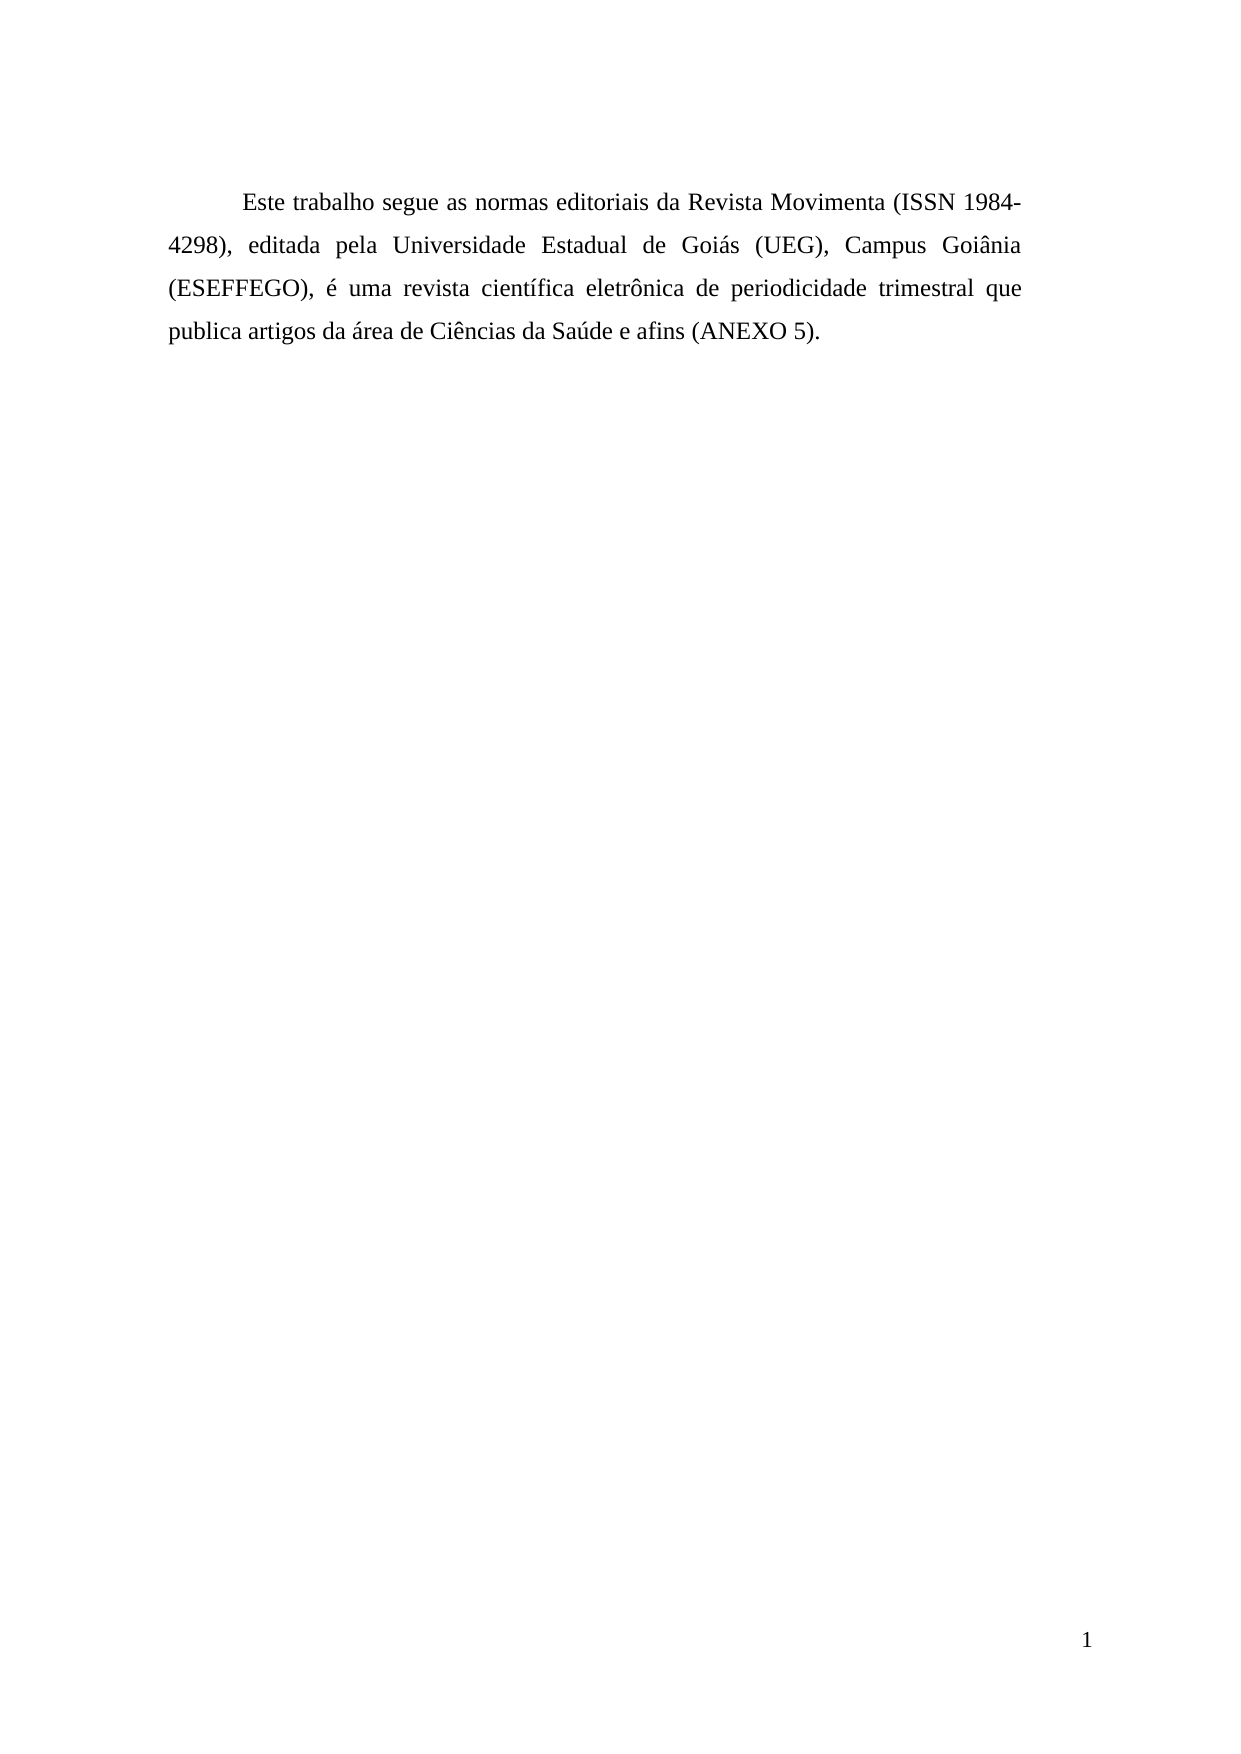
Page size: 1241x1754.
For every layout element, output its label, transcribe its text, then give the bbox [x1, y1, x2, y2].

text Este trabalho segue as normas editoriais da Revista Movimenta (ISSN 1984-4298), editada pela Universidade Estadual de Goiás (UEG), Campus Goiânia (ESEFFEGO), é uma revista científica eletrônica de periodicidade trimestral que publica artigos da área de Ciências da Saúde e afins (ANEXO 5). [168, 187, 1022, 345]
